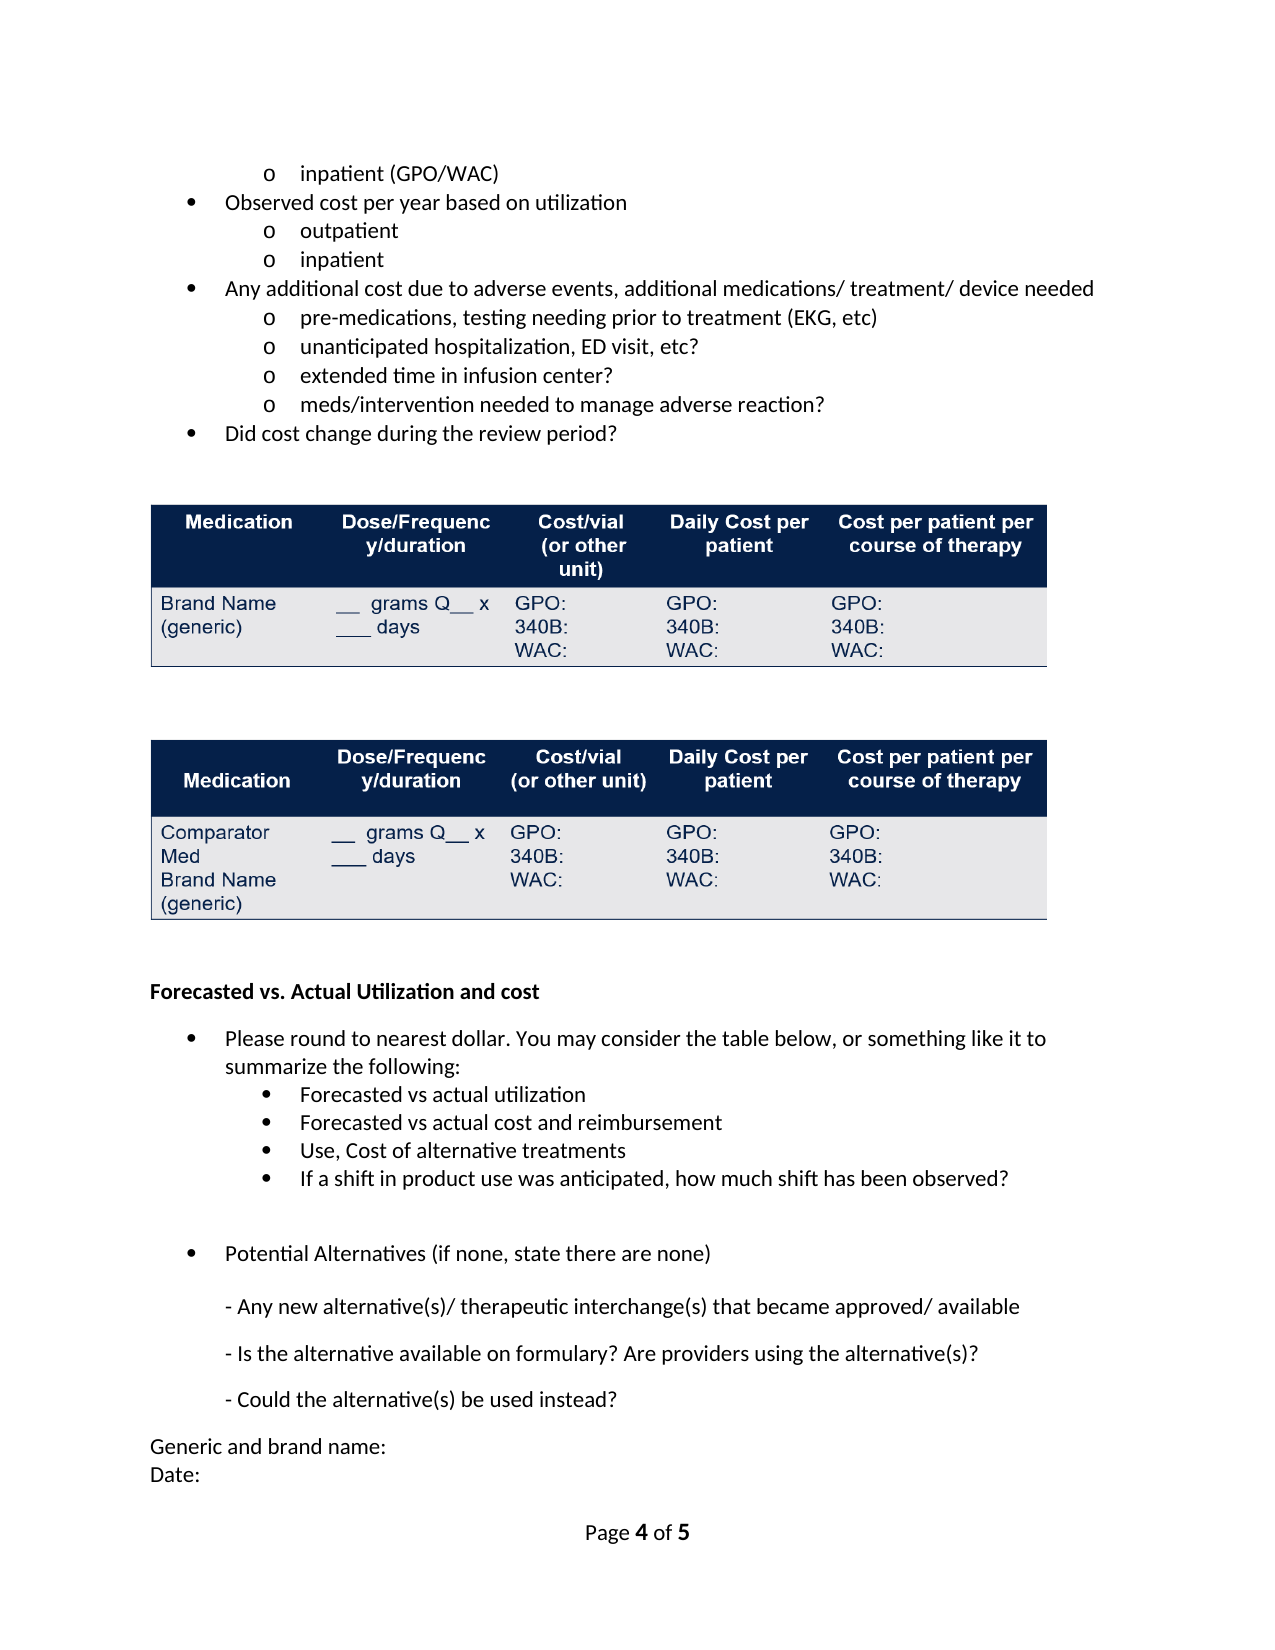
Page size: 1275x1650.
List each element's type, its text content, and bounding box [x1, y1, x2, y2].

list extended time in infusion center? [262, 361, 1125, 390]
list Did cost change during the review period? [187, 419, 1125, 447]
list unanticipated hospitalization, ED visit, etc? [262, 332, 1125, 361]
picture [150, 738, 1047, 923]
text - Could the alternative(s) be used instead? [225, 1386, 1125, 1413]
list Please round to nearest dollar. You may consider the table below, or something like it to summarize the following: [187, 1024, 1125, 1080]
list Any additional cost due to adverse events, additional medications/ treatment/ device needed [187, 274, 1125, 303]
list Observed cost per year based on utilization [187, 188, 1125, 216]
list inpatient (GPO/WAC) [262, 159, 1125, 188]
text - Any new alternative(s)/ therapeutic interchange(s) that became approved/ available [225, 1292, 1125, 1320]
list inpatient [262, 245, 1125, 274]
list If a shift in product use was anticipated, how much shift has been observed? [225, 1164, 1125, 1192]
picture [150, 503, 1047, 670]
list Use, Cost of alternative treatments [225, 1136, 1125, 1164]
list Forecasted vs actual cost and reimbursement [225, 1108, 1125, 1136]
list Forecasted vs actual utilization [225, 1080, 1125, 1108]
list pre-medications, testing needing prior to treatment (EKG, etc) [262, 303, 1125, 332]
list meds/intervention needed to manage adverse reaction? [262, 390, 1125, 419]
list Potential Alternatives (if none, state there are none) [187, 1239, 1125, 1267]
text - Is the alternative available on formulary? Are providers using the alternative(s)? [225, 1339, 1125, 1367]
list outpatient [262, 216, 1125, 245]
